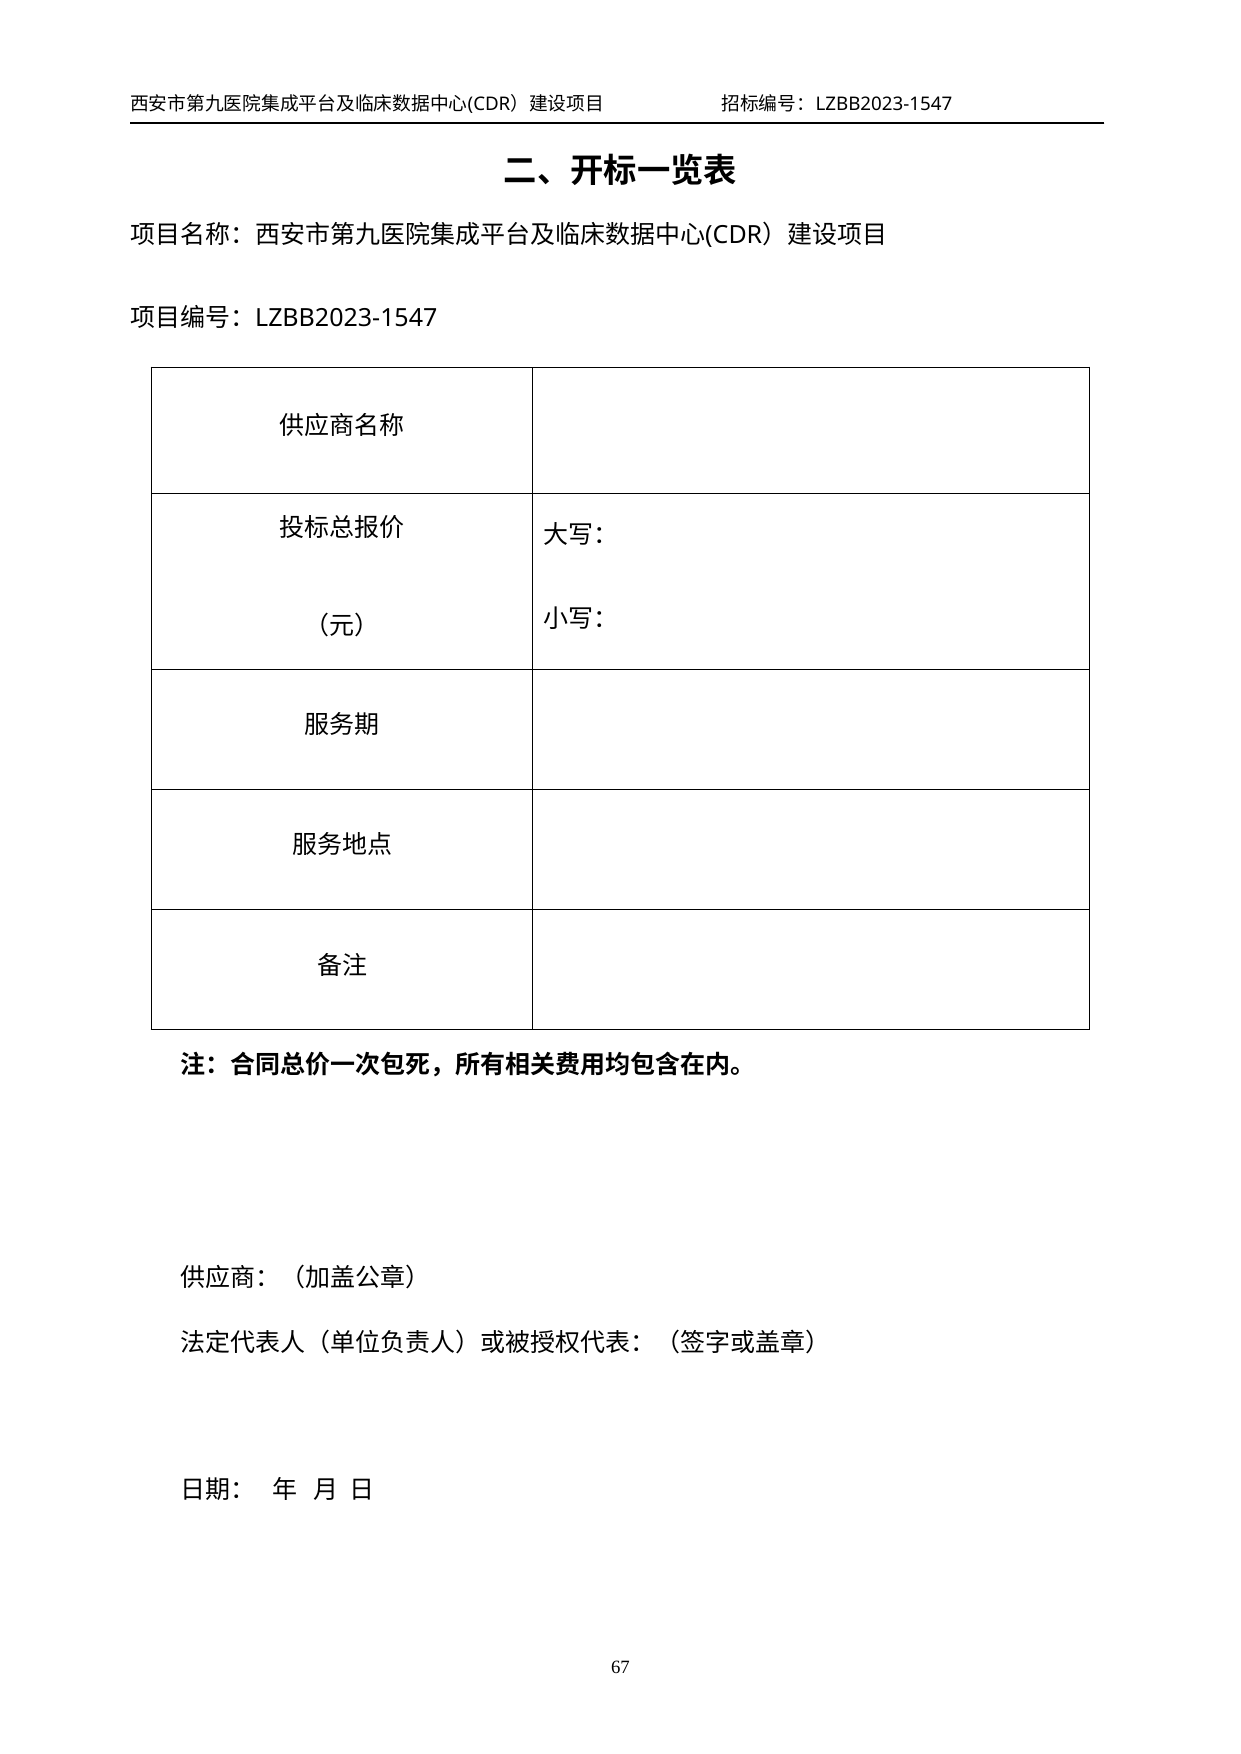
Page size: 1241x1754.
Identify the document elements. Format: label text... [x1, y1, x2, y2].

table_header 供应商名称 [152, 368, 532, 492]
text 二、开标一览表 [130, 135, 1110, 200]
table_cell 大写： 小写： [533, 494, 1089, 668]
text 日期： 年 月 日 [130, 1456, 1110, 1521]
table_cell 服务地点 [152, 790, 532, 909]
text 项目名称：西安市第九医院集成平台及临床数据中心(CDR）建设项目 [130, 200, 1110, 265]
table_cell [533, 910, 1089, 1029]
text 供应商：（加盖公章） [130, 1243, 1110, 1308]
text 法定代表人（单位负责人）或被授权代表：（签字或盖章） [130, 1308, 1110, 1373]
text 项目编号：LZBB2023-1547 [130, 283, 1110, 348]
table_cell 服务期 [152, 670, 532, 789]
text 注：合同总价一次包死，所有相关费用均包含在内。 [130, 1030, 1110, 1095]
table_cell [533, 670, 1089, 789]
table_cell [533, 790, 1089, 909]
table_cell 备注 [152, 910, 532, 1029]
table_header [533, 368, 1089, 492]
table_cell 投标总报价 （元） [152, 494, 532, 668]
